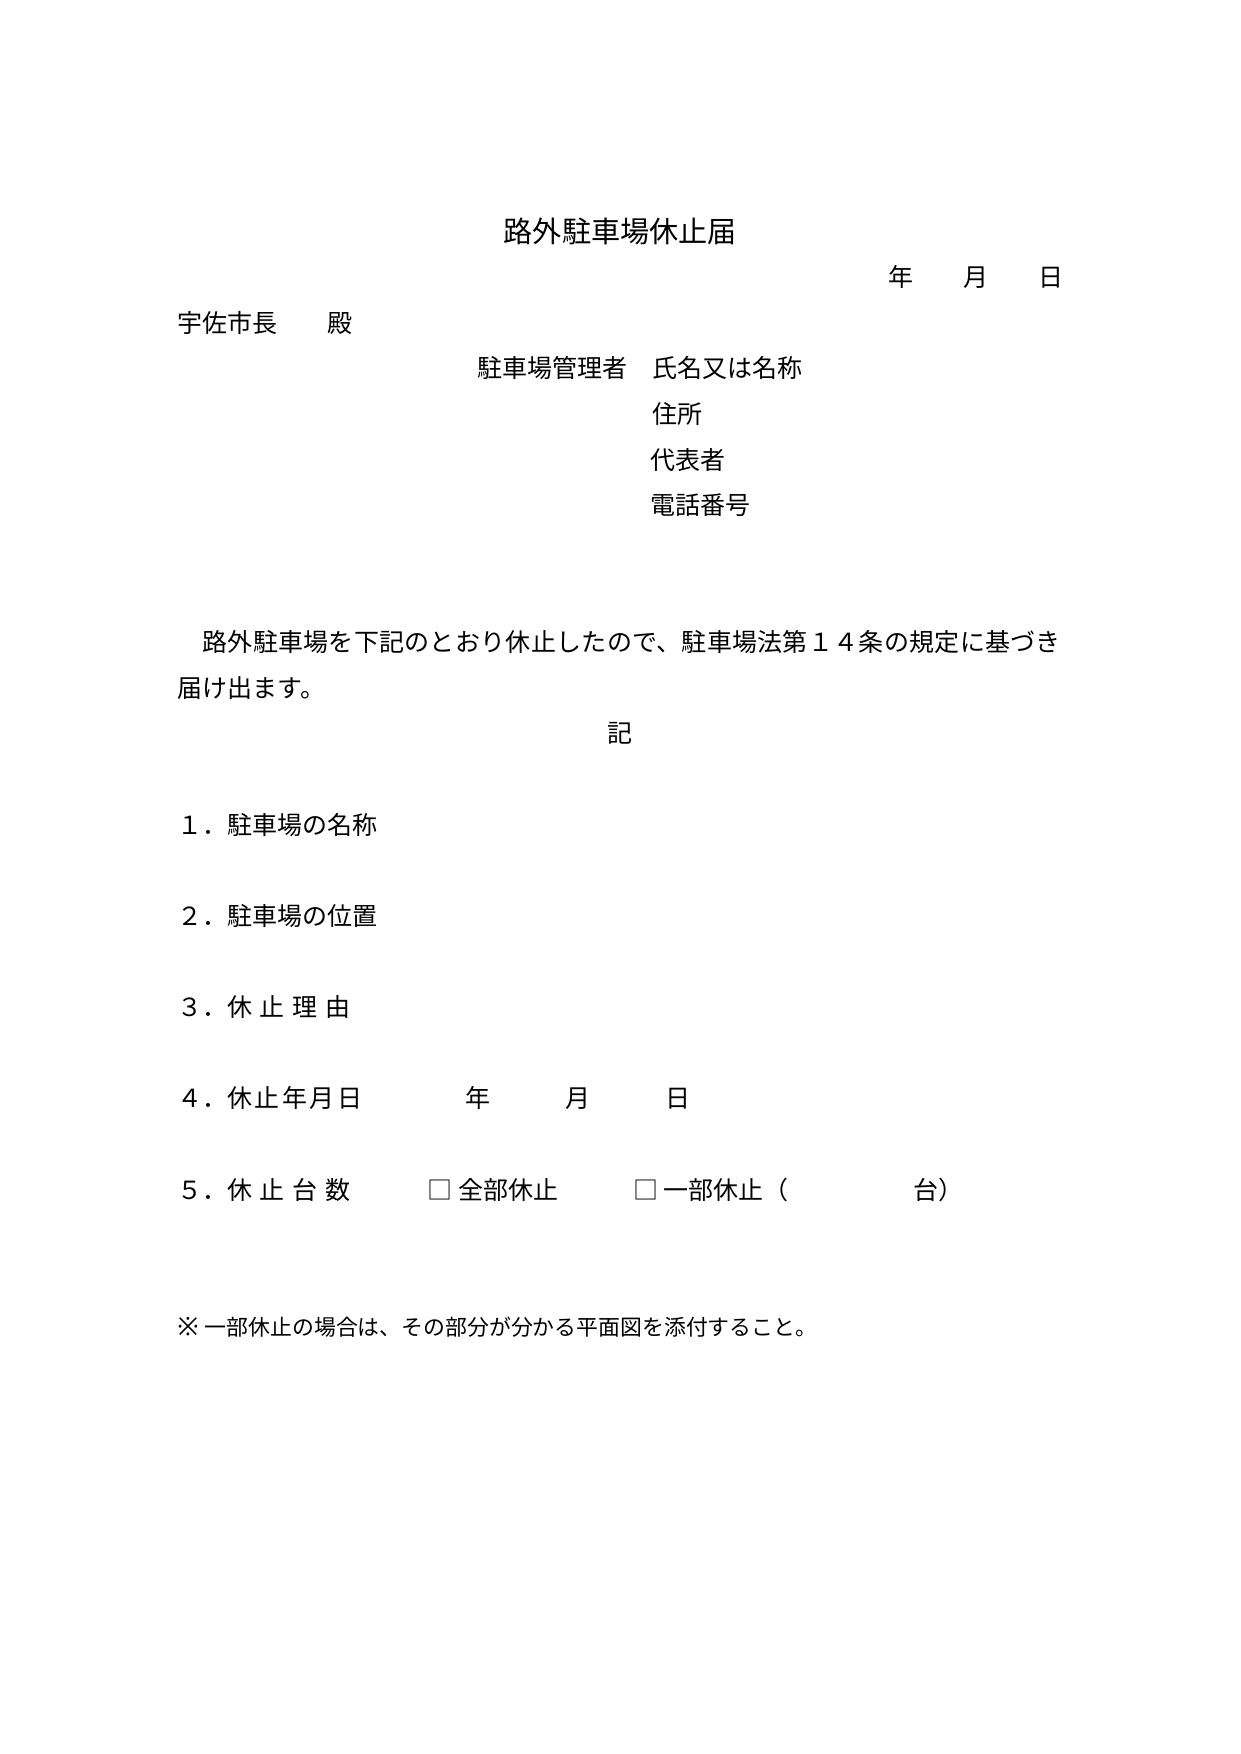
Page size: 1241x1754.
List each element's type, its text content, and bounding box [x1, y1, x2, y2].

text 路外駐車場休止届 [177, 207, 1063, 253]
text 路外駐車場を下記のとおり休止したので、駐車場法第１４条の規定に基づき届け出ます。 [177, 618, 1063, 709]
text 代表者 [177, 436, 1063, 481]
text 年 月 日 [177, 253, 1063, 299]
text １．駐車場の名称 [177, 801, 1063, 846]
text ※ 一部休止の場合は、その部分が分かる平面図を添付すること。 [177, 1302, 1063, 1348]
subtitle 記 [177, 709, 1063, 755]
text ５．休止台数 □ 全部休止 □ 一部休止（ 台） [177, 1166, 1063, 1211]
text 宇佐市長 殿 [177, 299, 1063, 344]
text 駐車場管理者 氏名又は名称 [177, 344, 1063, 390]
text ３．休止理由 [177, 983, 1063, 1029]
text 住所 [177, 390, 1063, 436]
text ２．駐車場の位置 [177, 892, 1063, 937]
text ４．休止年月日 年 月 日 [177, 1074, 1063, 1120]
text 電話番号 [177, 481, 1063, 527]
